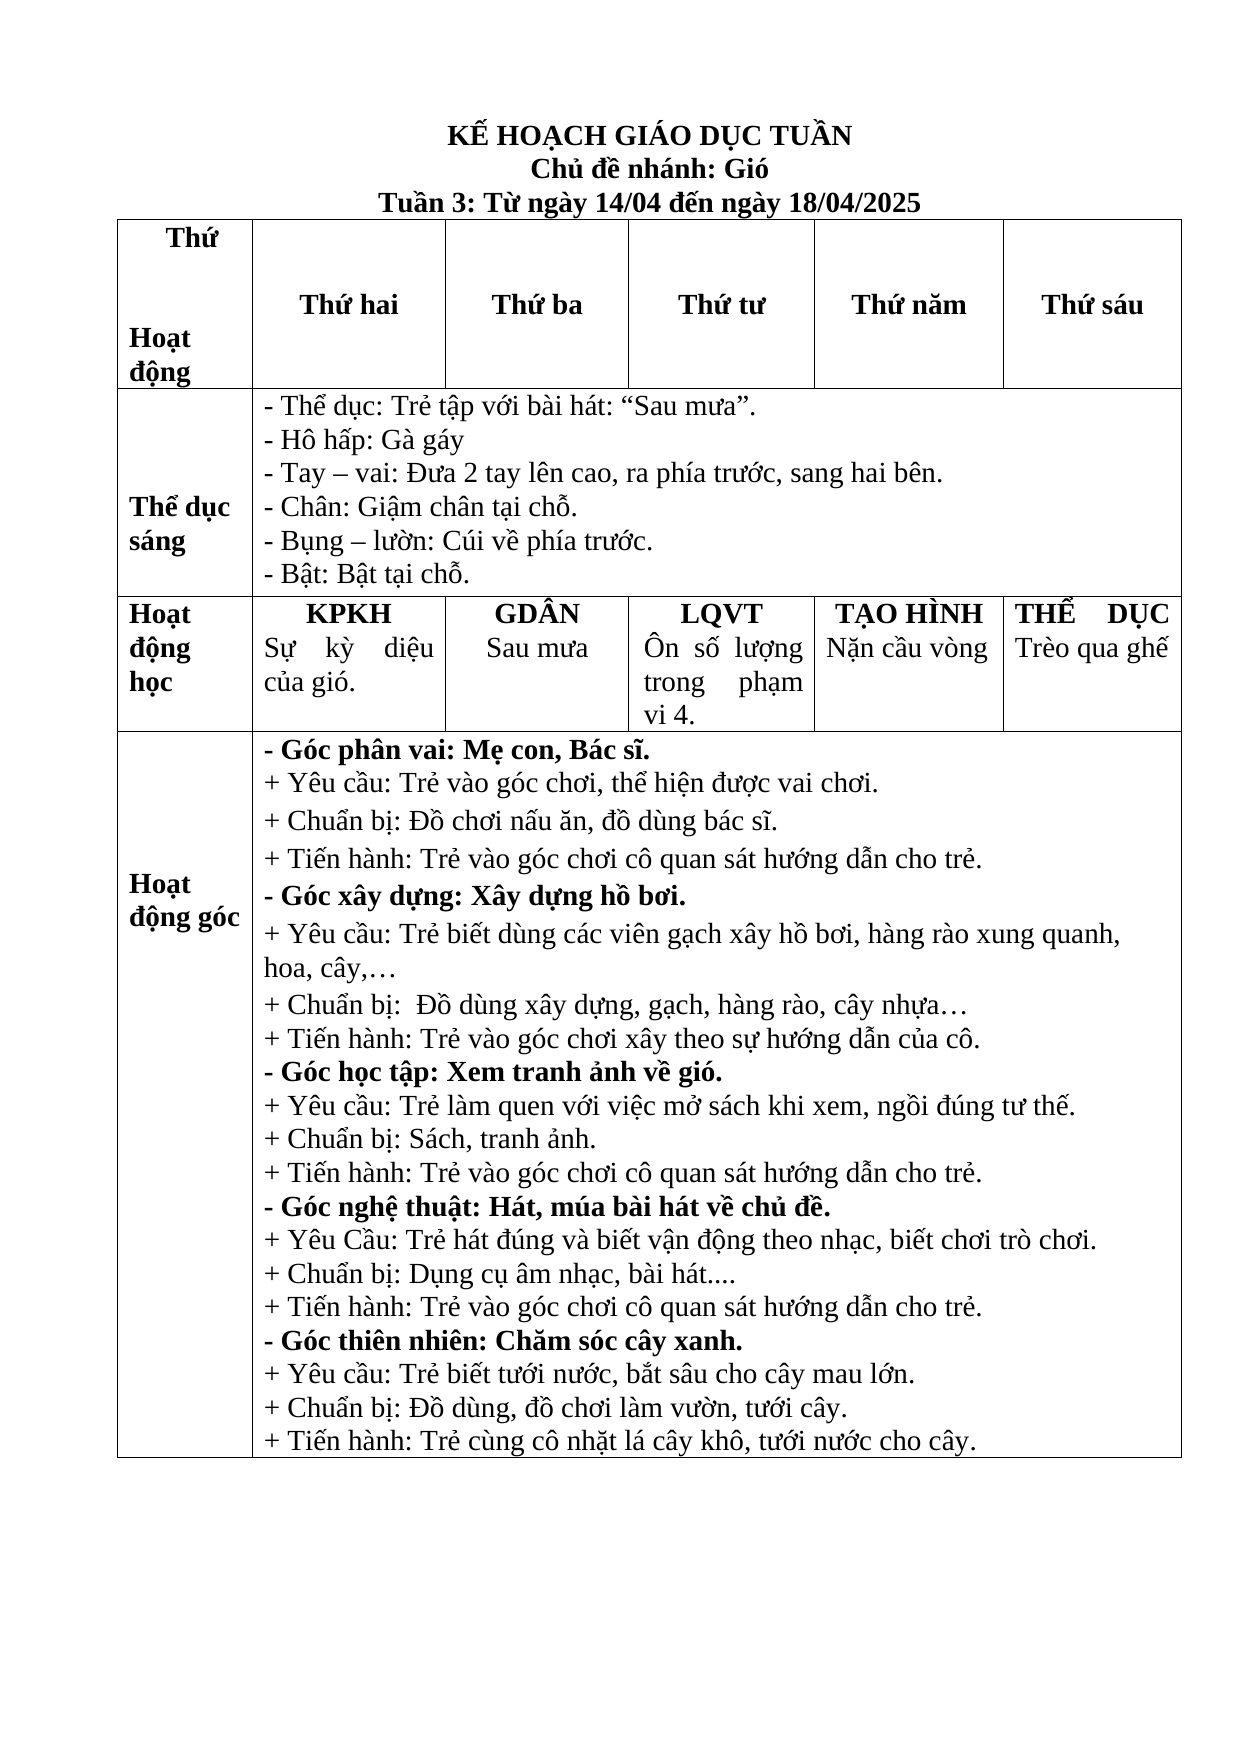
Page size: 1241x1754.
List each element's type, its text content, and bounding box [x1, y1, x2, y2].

table_header Thứ sáu [1004, 220, 1181, 387]
table_cell TẠO HÌNH Nặn cầu vòng [815, 597, 1003, 731]
text Tuần 3: Từ ngày 14/04 đến ngày 18/04/2025 [177, 185, 1122, 219]
text KẾ HOẠCH GIÁO DỤC TUẦN [177, 118, 1122, 152]
text Chủ đề nhánh: Gió [177, 152, 1122, 185]
table_header Thứ năm [815, 220, 1003, 387]
table_cell THỂ DỤC Trèo qua ghế [1004, 597, 1181, 731]
table_header Thứ Hoạt động [118, 220, 252, 387]
table_cell Hoạt động góc [118, 732, 252, 1457]
table_cell LQVT Ôn số lượng trong phạm vi 4. [629, 597, 814, 731]
table_cell KPKH Sự kỳ diệu của gió. [253, 597, 445, 731]
table_header Thứ ba [446, 220, 628, 387]
table_cell - Thể dục: Trẻ tập với bài hát: “Sau mưa”. - Hô hấp: Gà gáy - Tay – vai: Đưa 2 tay lên cao, ra phía trước, sang hai bên. - Chân: Giậm chân tại chỗ. - Bụng – lườn: Cúi về phía trước. - Bật: Bật tại chỗ. [253, 389, 1181, 596]
table_header Thứ hai [253, 220, 445, 387]
table_cell Thể dục sáng [118, 389, 252, 596]
table_cell GDÂN Sau mưa [446, 597, 628, 731]
table_cell - Góc phân vai: Mẹ con, Bác sĩ. + Yêu cầu: Trẻ vào góc chơi, thể hiện được vai chơi. + Chuẩn bị: Đồ chơi nấu ăn, đồ dùng bác sĩ. + Tiến hành: Trẻ vào góc chơi cô quan sát hướng dẫn cho trẻ. - Góc xây dựng: Xây dựng hồ bơi. + Yêu cầu: Trẻ biết dùng các viên gạch xây hồ bơi, hàng rào xung quanh, hoa, cây,… + Chuẩn bị: Đồ dùng xây dựng, gạch, hàng rào, cây nhựa… + Tiến hành: Trẻ vào góc chơi xây theo sự hướng dẫn của cô. - Góc học tập: Xem tranh ảnh về gió. + Yêu cầu: Trẻ làm quen với việc mở sách khi xem, ngồi đúng tư thế. + Chuẩn bị: Sách, tranh ảnh. + Tiến hành: Trẻ vào góc chơi cô quan sát hướng dẫn cho trẻ. - Góc nghệ thuật: Hát, múa bài hát về chủ đề. + Yêu Cầu: Trẻ hát đúng và biết vận động theo nhạc, biết chơi trò chơi. + Chuẩn bị: Dụng cụ âm nhạc, bài hát.... + Tiến hành: Trẻ vào góc chơi cô quan sát hướng dẫn cho trẻ. - Góc thiên nhiên: Chăm sóc cây xanh. + Yêu cầu: Trẻ biết tưới nước, bắt sâu cho cây mau lớn. + Chuẩn bị: Đồ dùng, đồ chơi làm vườn, tưới cây. + Tiến hành: Trẻ cùng cô nhặt lá cây khô, tưới nước cho cây. [253, 732, 1181, 1457]
table_cell Hoạt động học [118, 597, 252, 731]
table_header Thứ tư [629, 220, 814, 387]
